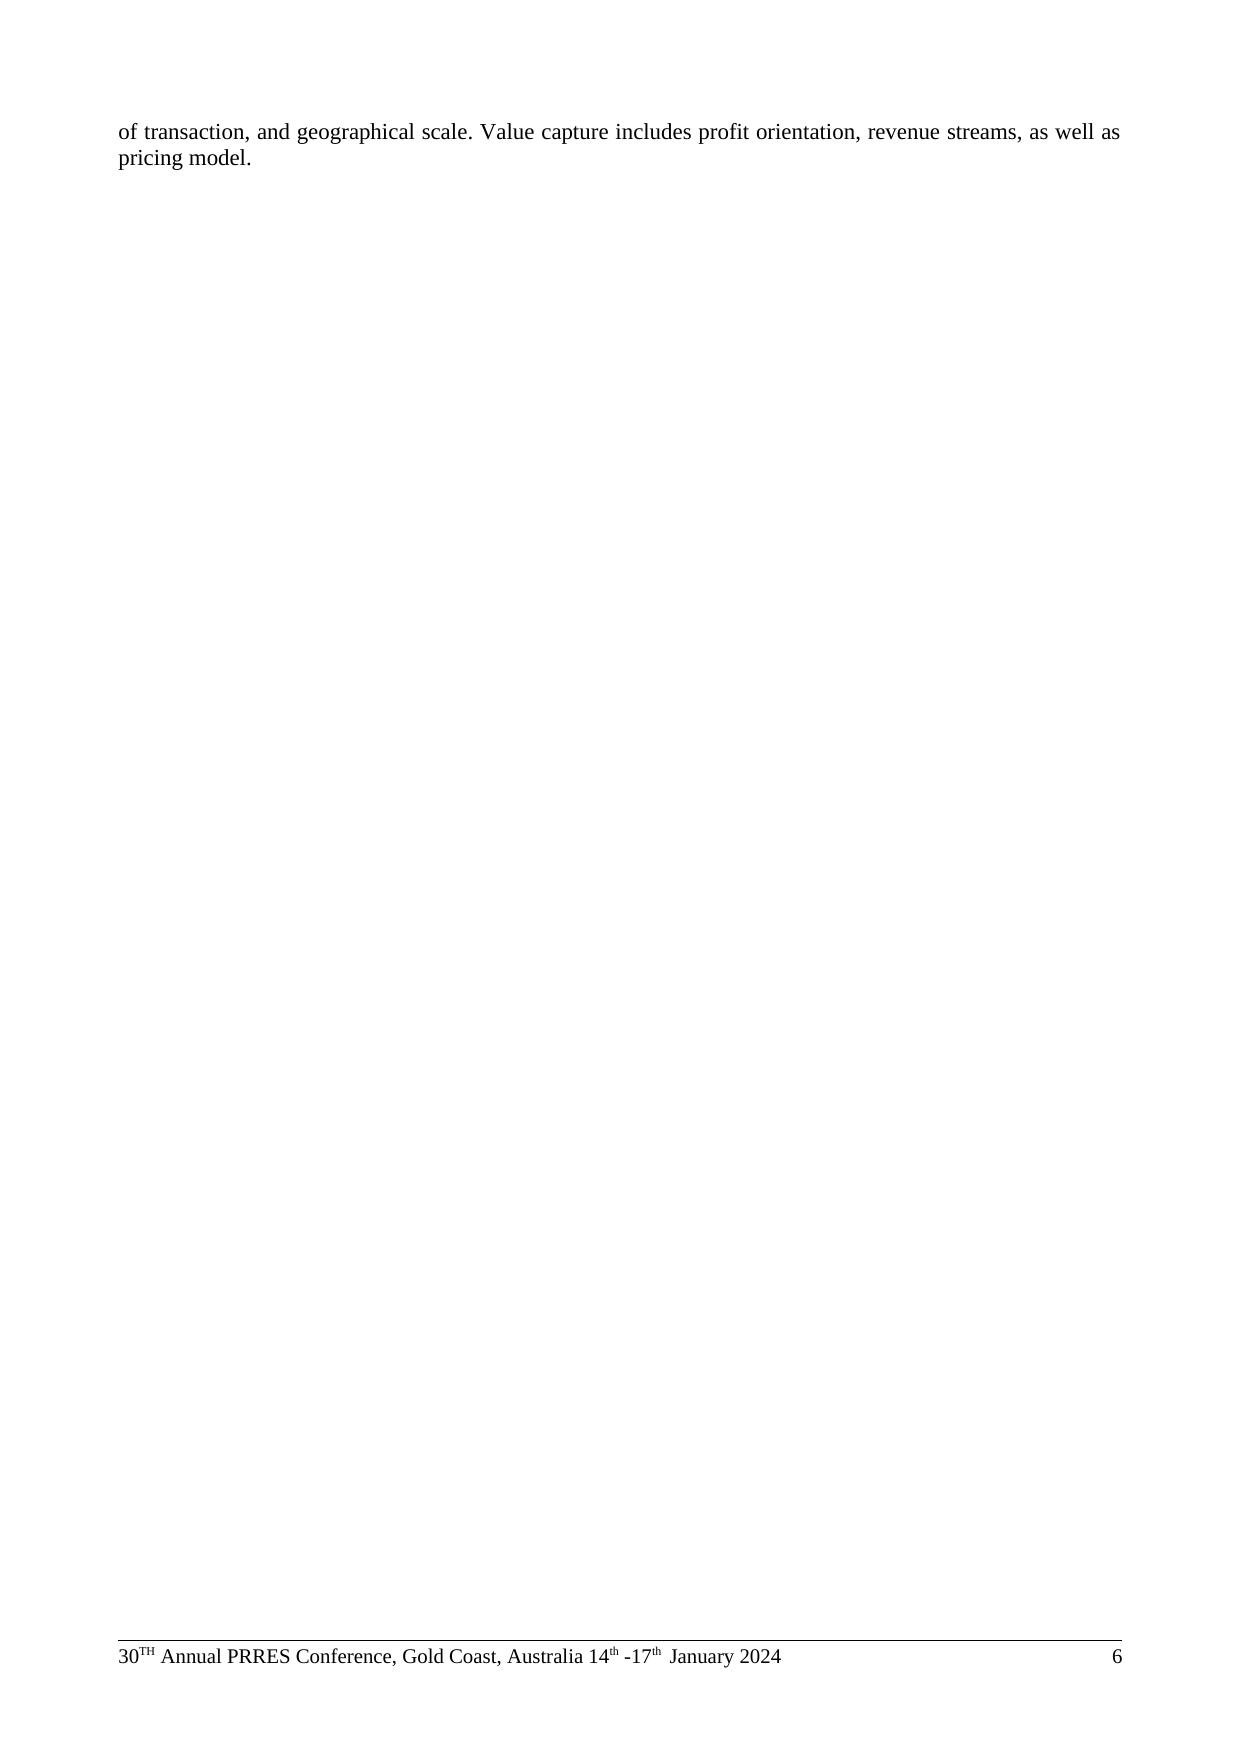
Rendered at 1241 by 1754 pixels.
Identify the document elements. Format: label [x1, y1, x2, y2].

text [118, 118, 1122, 171]
